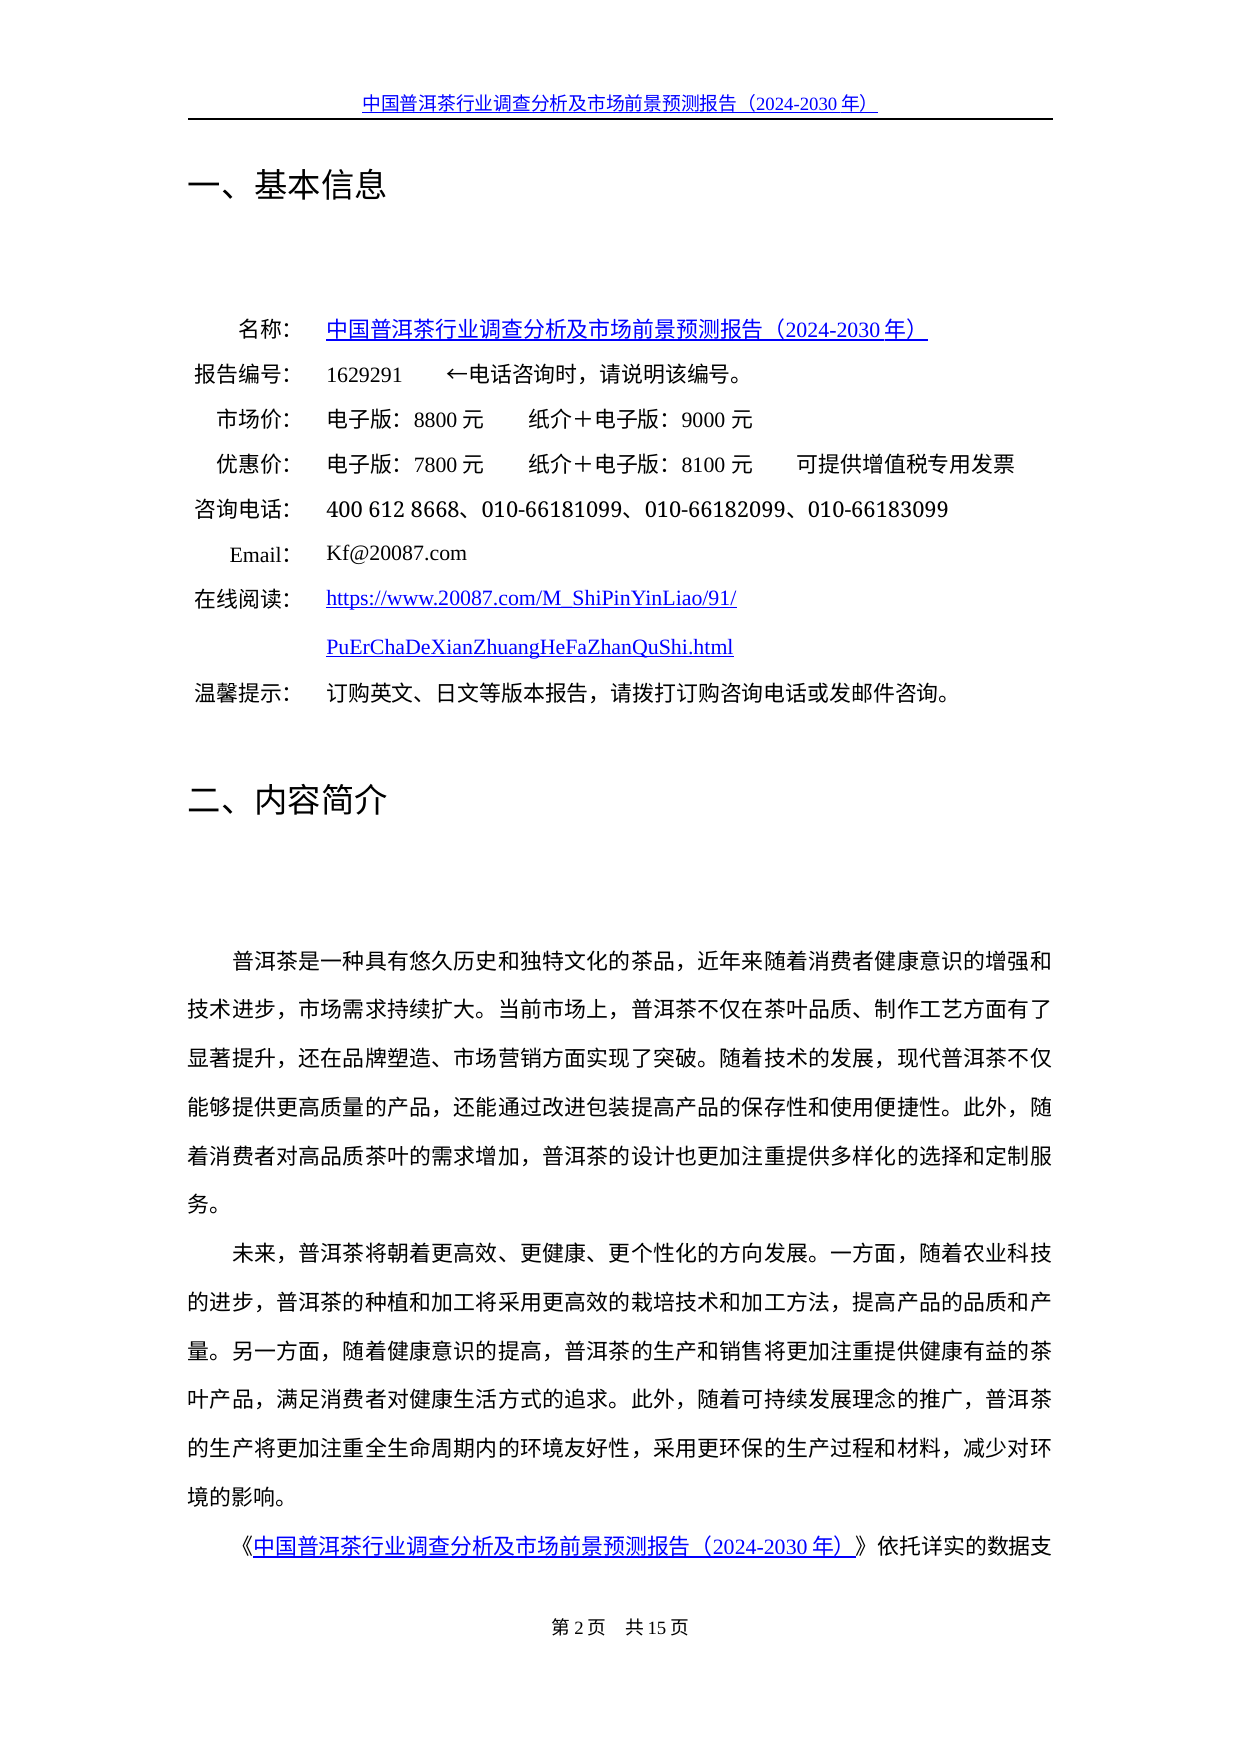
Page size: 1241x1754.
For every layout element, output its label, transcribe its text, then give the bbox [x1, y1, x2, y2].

table_cell 电子版：8800 元 纸介＋电子版：9000 元 [315, 402, 1073, 447]
table_cell 市场价： [167, 402, 315, 447]
table_header 名称： [167, 312, 315, 357]
table_cell [315, 582, 1073, 675]
title 二、内容简介 [187, 766, 1053, 831]
table_cell Email： [167, 537, 315, 582]
table_cell 咨询电话： [167, 492, 315, 537]
table_cell 优惠价： [167, 447, 315, 492]
table_cell 报告编号： [167, 357, 315, 402]
table_cell 订购英文、日文等版本报告，请拨打订购咨询电话或发邮件咨询。 [315, 675, 1073, 720]
table_cell 电子版：7800 元 纸介＋电子版：8100 元 可提供增值税专用发票 [315, 447, 1073, 492]
table_cell Kf@20087.com [315, 537, 1073, 582]
table_header 中国普洱茶行业调查分析及市场前景预测报告（2024-2030年） [315, 312, 1073, 357]
table_cell 400 612 8668、010-66181099、010-66182099、010-66183099 [315, 492, 1073, 537]
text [187, 943, 1053, 1561]
table_cell 1629291 ←电话咨询时，请说明该编号。 [315, 357, 1073, 402]
table_cell 在线阅读： [167, 582, 315, 675]
title 一、基本信息 [187, 150, 1053, 215]
table_cell 温馨提示： [167, 675, 315, 720]
